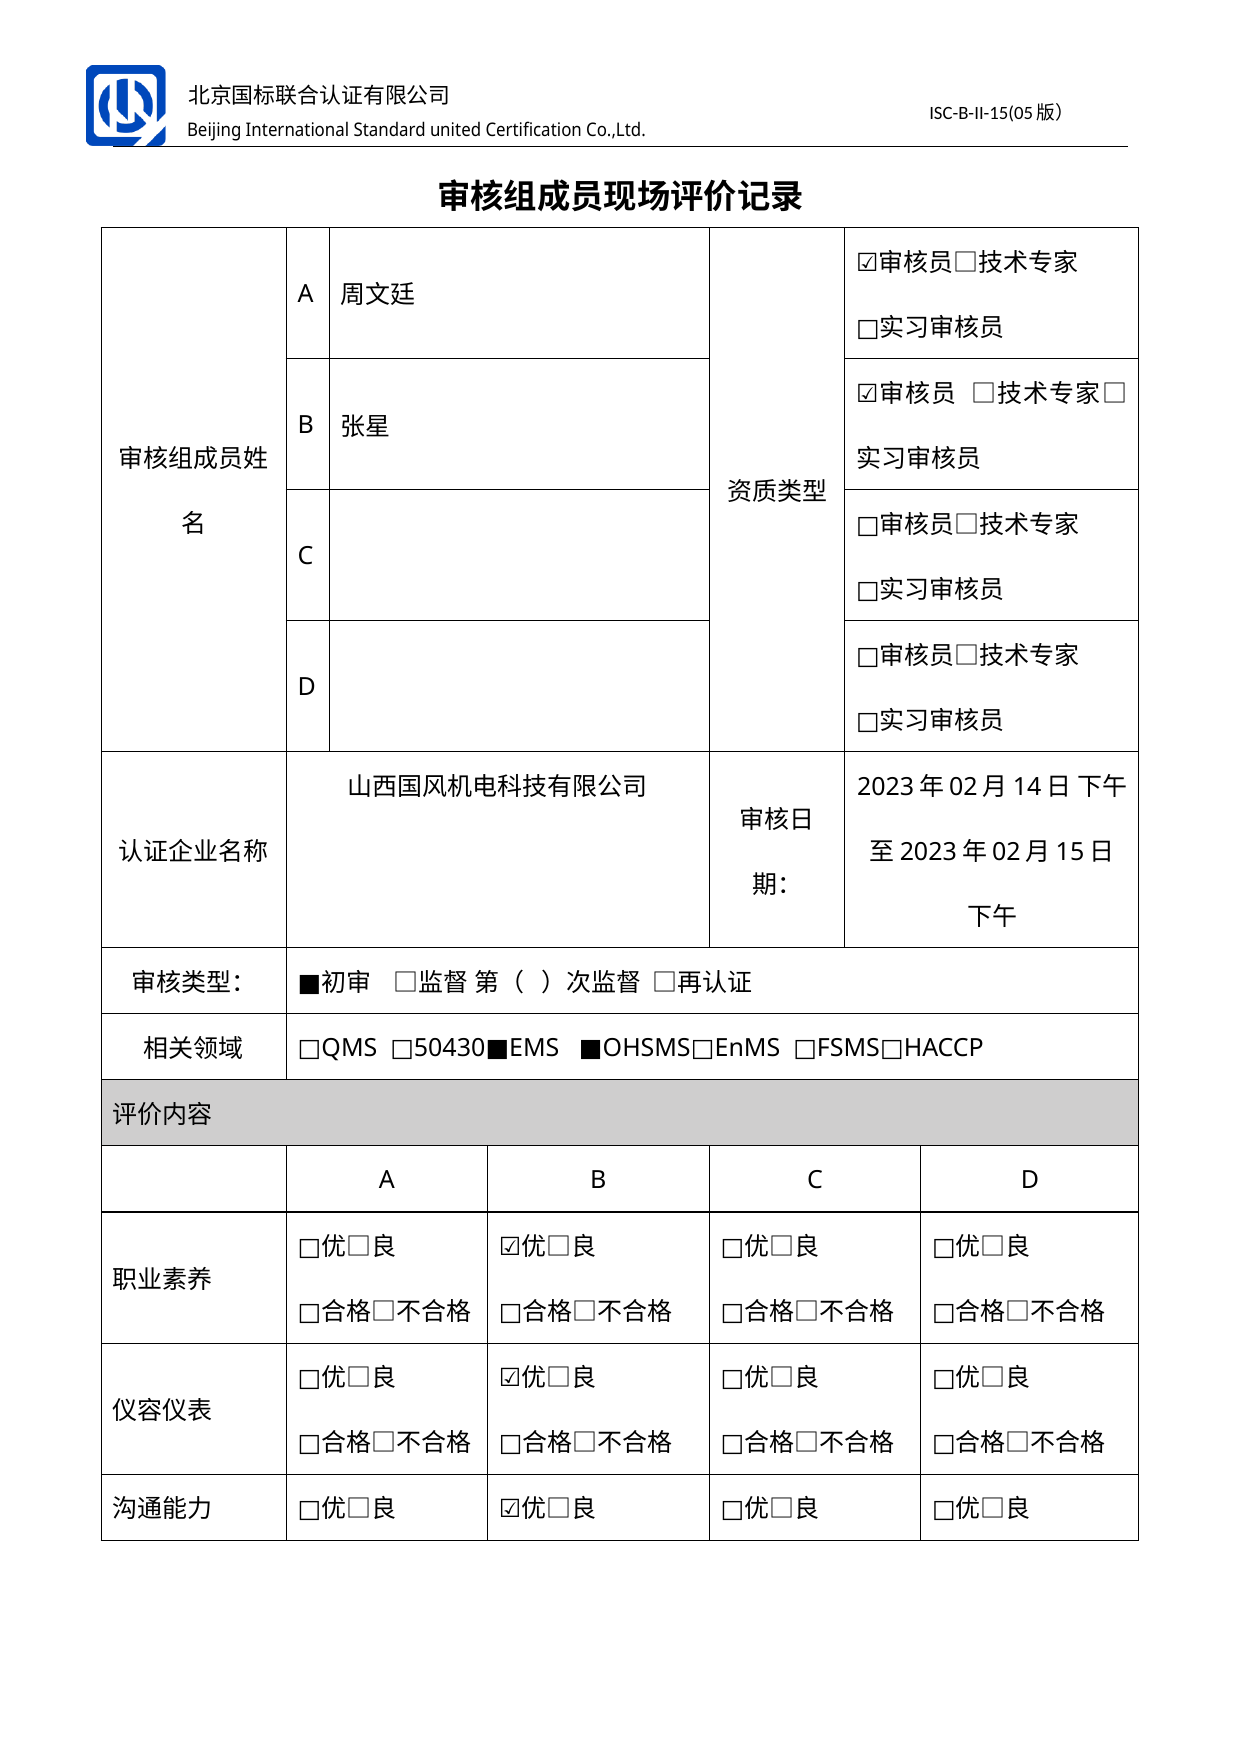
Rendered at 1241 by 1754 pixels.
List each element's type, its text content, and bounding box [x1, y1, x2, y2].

table_cell □优□良 □合格□不合格 [710, 1344, 920, 1473]
table_cell 张星 [330, 359, 709, 489]
table_cell B [287, 359, 329, 489]
table_cell [102, 1146, 286, 1211]
table_cell C [710, 1146, 920, 1211]
table_cell □优□良 □合格□不合格 [287, 1344, 487, 1473]
table_cell □优□良 □合格□不合格 [921, 1344, 1138, 1473]
table_cell C [287, 490, 329, 620]
table_cell □优□良 □合格□不合格 [287, 1213, 487, 1342]
table_header A [287, 228, 329, 358]
table_cell ☑优□良 □合格□不合格 [488, 1344, 709, 1473]
text 审核组成员现场评价记录 [112, 162, 1128, 227]
table_header 周文廷 [330, 228, 709, 358]
table_cell [330, 490, 709, 620]
table_cell 评价内容 [102, 1080, 1138, 1145]
table_cell □优□良 □合格□不合格 [287, 1475, 487, 1539]
picture [86, 65, 166, 146]
table_cell □优□良 □合格□不合格 [710, 1213, 920, 1342]
table_cell 认证企业名称 [102, 752, 286, 947]
table_cell 审核类型： [102, 948, 286, 1013]
table_cell 审核日期： [710, 752, 844, 947]
table_cell ☑审核员 □技术专家□实习审核员 [845, 359, 1138, 489]
table_cell [330, 621, 709, 751]
table_cell □QMS □50430■EMS ■OHSMS□EnMS □FSMS□HACCP [287, 1014, 1138, 1079]
table_cell □优□良 □合格□不合格 [921, 1475, 1138, 1539]
table_cell ■初审 □监督 第（ ）次监督 □再认证 [287, 948, 1138, 1013]
table_header ☑审核员□技术专家 □实习审核员 [845, 228, 1138, 358]
table_cell B [488, 1146, 709, 1211]
table_cell □优□良 □合格□不合格 [710, 1475, 920, 1539]
table_cell 2023年02月14日 下午至2023年02月15日 下午 [845, 752, 1138, 947]
table_cell ☑优□良 □合格□不合格 [488, 1213, 709, 1342]
table_cell 山西国风机电科技有限公司 [287, 752, 709, 947]
table_cell D [287, 621, 329, 751]
table_header 资质类型 [710, 228, 844, 751]
table_cell 职业素养 [102, 1213, 286, 1342]
table_cell □审核员□技术专家 □实习审核员 [845, 621, 1138, 751]
table_cell ☑优□良 □合格□不合格 [488, 1475, 709, 1539]
table_cell □优□良 □合格□不合格 [921, 1213, 1138, 1342]
table_cell 沟通能力 [102, 1475, 286, 1539]
table_cell D [921, 1146, 1138, 1211]
table_cell 仪容仪表 [102, 1344, 286, 1473]
table_header 审核组成员姓名 [102, 228, 286, 751]
table_cell □审核员□技术专家 □实习审核员 [845, 490, 1138, 620]
table_cell A [287, 1146, 487, 1211]
table_cell 相关领域 [102, 1014, 286, 1079]
